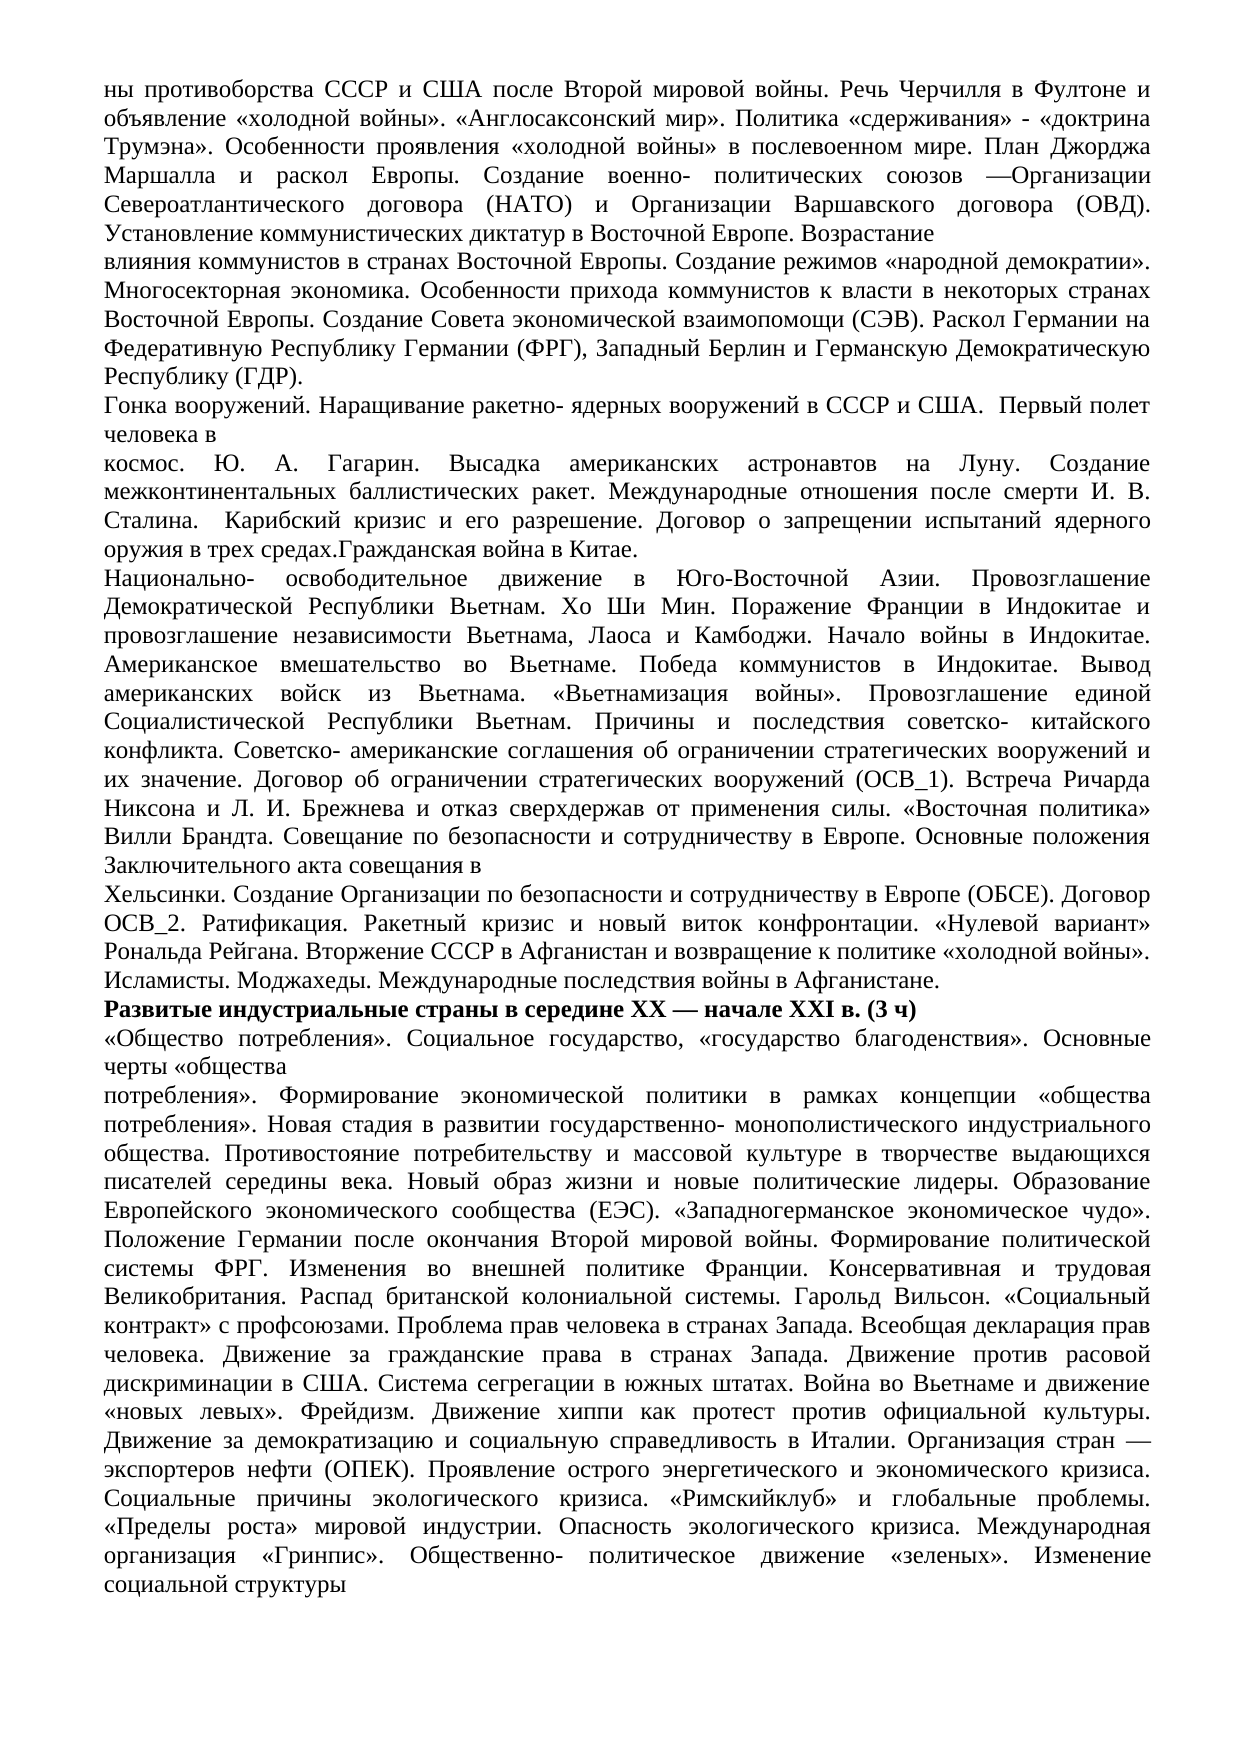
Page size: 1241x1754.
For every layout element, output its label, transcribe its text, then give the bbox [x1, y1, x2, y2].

text влияния коммунистов в странах Восточной Европы. Создание режимов «народной демократии». Многосекторная экономика. Особенности прихода коммунистов к власти в некоторых странах Восточной Европы. Создание Совета экономической взаимопомощи (СЭВ). Раскол Германии на Федеративную Республику Германии (ФРГ), Западный Берлин и Германскую Демократическую Республику (ГДР). [103, 246, 1152, 390]
text «Общество потребления». Социальное государство, «государство благоденствия». Основные черты «общества [103, 1023, 1152, 1080]
text Гонка вооружений. Наращивание ракетно- ядерных вооружений в СССР и США. Первый полет человека в [103, 390, 1152, 448]
text потребления». Формирование экономической политики в рамках концепции «общества потребления». Новая стадия в развитии государственно- монополистического индустриального общества. Противостояние потребительству и массовой культуре в творчестве выдающихся писателей середины века. Новый образ жизни и новые политические лидеры. Образование Европейского экономического сообщества (ЕЭС). «Западногерманское экономическое чудо». Положение Германии после окончания Второй мировой войны. Формирование политической системы ФРГ. Изменения во внешней политике Франции. Консервативная и трудовая Великобритания. Распад британской колониальной системы. Гарольд Вильсон. «Социальный контракт» с профсоюзами. Проблема прав человека в странах Запада. Всеобщая декларация прав человека. Движение за гражданские права в странах Запада. Движение против расовой дискриминации в США. Система сегрегации в южных штатах. Война во Вьетнаме и движение «новых левых». Фрейдизм. Движение хиппи как протест против официальной культуры. Движение за демократизацию и социальную справедливость в Италии. Организация стран — экспортеров нефти (ОПЕК). Проявление острого энергетического и экономического кризиса. Социальные причины экологического кризиса. «Римскийклуб» и глобальные проблемы. «Пределы роста» мировой индустрии. Опасность экологического кризиса. Международная организация «Гринпис». Общественно- политическое движение «зеленых». Изменение социальной структуры [103, 1080, 1152, 1598]
text Развитые индустриальные страны в середине XX — начале XXI в. (3 ч) [103, 994, 1152, 1023]
text Хельсинки. Создание Организации по безопасности и сотрудничеству в Европе (ОБСЕ). Договор ОСВ_2. Ратификация. Ракетный кризис и новый виток конфронтации. «Нулевой вариант» Рональда Рейгана. Вторжение СССР в Афганистан и возвращение к политике «холодной войны». Исламисты. Моджахеды. Международные последствия войны в Афганистане. [103, 879, 1152, 994]
text ны противоборства СССР и США после Второй мировой войны. Речь Черчилля в Фултоне и объявление «холодной войны». «Англосаксонский мир». Политика «сдерживания» - «доктрина Трумэна». Особенности проявления «холодной войны» в послевоенном мире. План Джорджа Маршалла и раскол Европы. Создание военно- политических союзов —Организации Североатлантического договора (НАТО) и Организации Варшавского договора (ОВД). Установление коммунистических диктатур в Восточной Европе. Возрастание [103, 74, 1152, 246]
text космос. Ю. А. Гагарин. Высадка американских астронавтов на Луну. Создание межконтинентальных баллистических ракет. Международные отношения после смерти И. В. Сталина. Карибский кризис и его разрешение. Договор о запрещении испытаний ядерного оружия в трех средах.Гражданская война в Китае. [103, 448, 1152, 563]
text Национально- освободительное движение в Юго-Восточной Азии. Провозглашение Демократической Республики Вьетнам. Хо Ши Мин. Поражение Франции в Индокитае и провозглашение независимости Вьетнама, Лаоса и Камбоджи. Начало войны в Индокитае. Американское вмешательство во Вьетнаме. Победа коммунистов в Индокитае. Вывод американских войск из Вьетнама. «Вьетнамизация войны». Провозглашение единой Социалистической Республики Вьетнам. Причины и последствия советско- китайского конфликта. Советско- американские соглашения об ограничении стратегических вооружений и их значение. Договор об ограничении стратегических вооружений (ОСВ_1). Встреча Ричарда Никсона и Л. И. Брежнева и отказ сверхдержав от применения силы. «Восточная политика» Вилли Брандта. Совещание по безопасности и сотрудничеству в Европе. Основные положения Заключительного акта совещания в [103, 563, 1152, 879]
